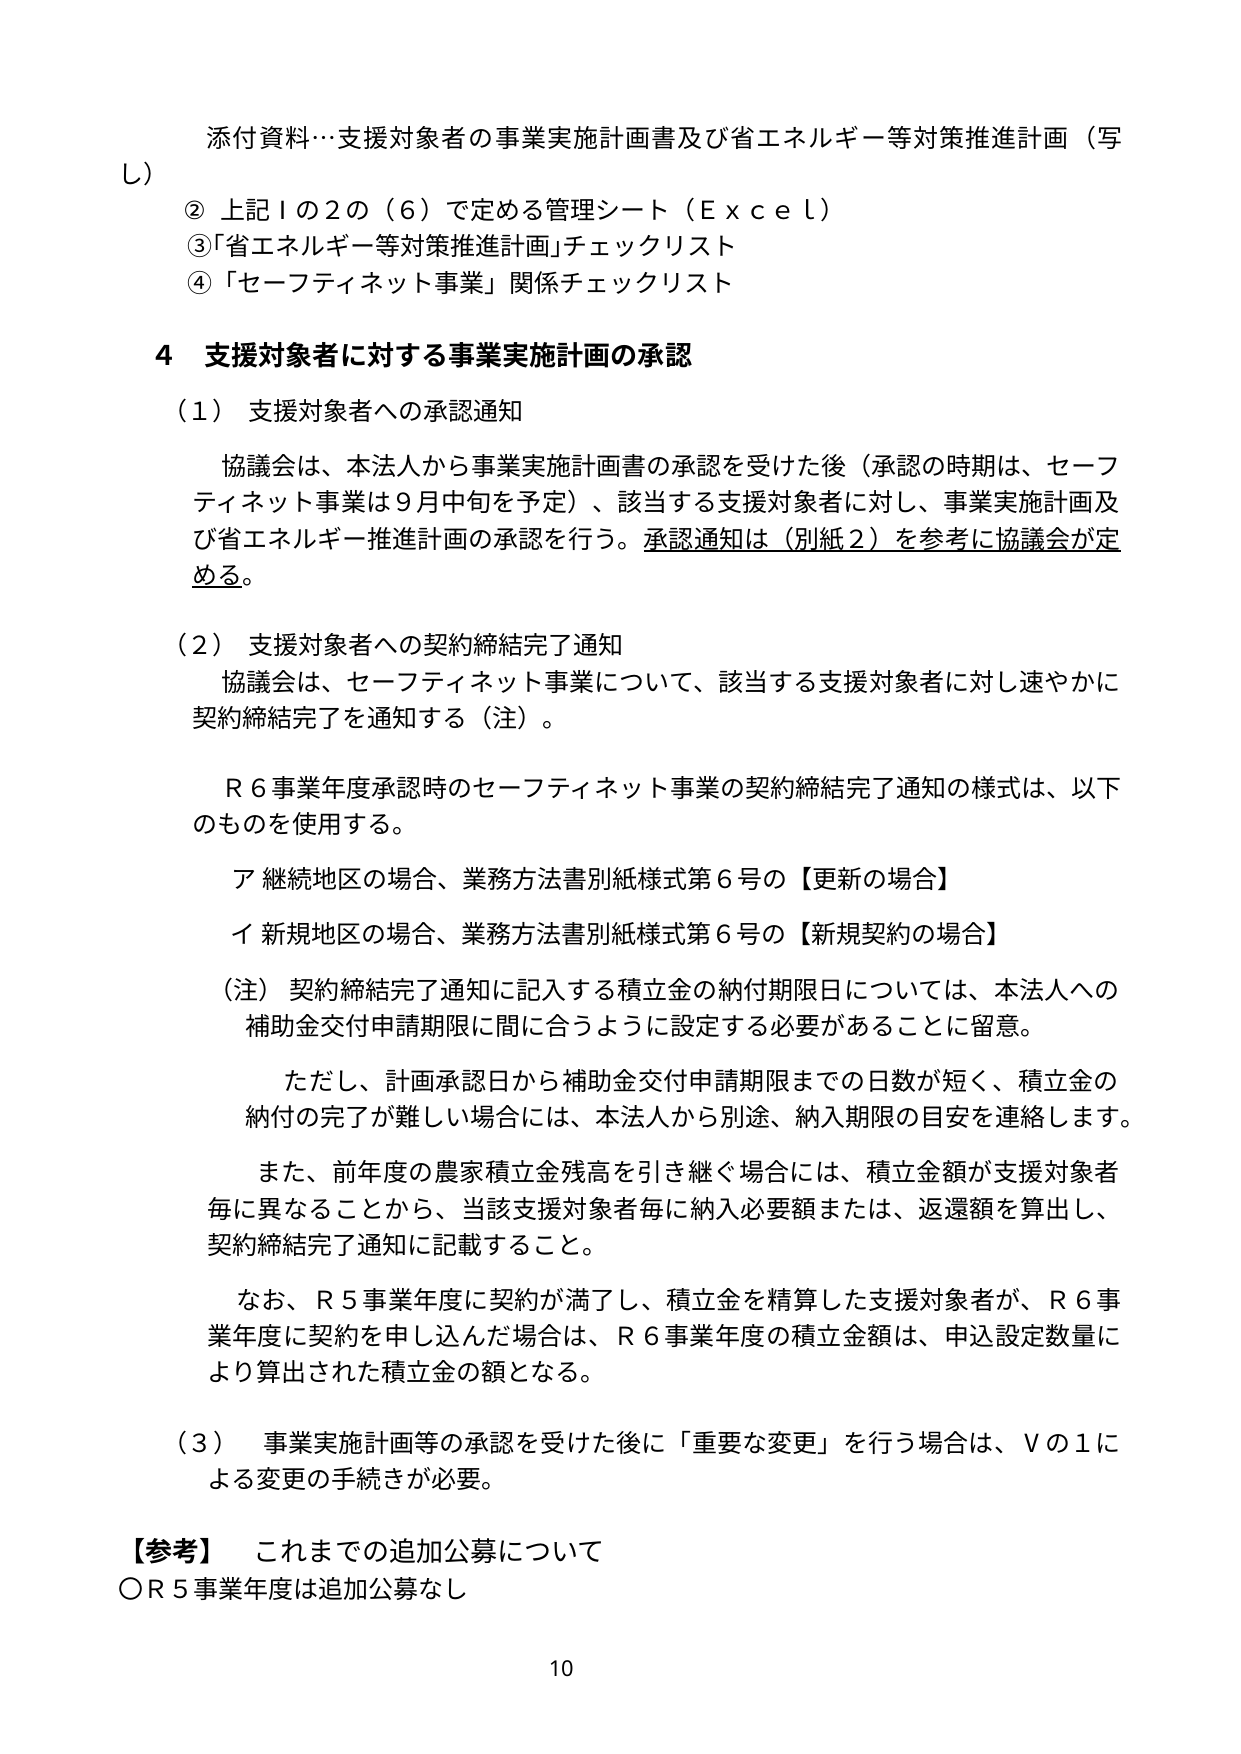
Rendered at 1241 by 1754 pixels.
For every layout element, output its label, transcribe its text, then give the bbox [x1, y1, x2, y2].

text また、前年度の農家積立金残高を引き継ぐ場合には、積立金額が支援対象者毎に異なることから、当該支援対象者毎に納入必要額または、返還額を算出し、契約締結完了通知に記載すること。 [156, 1153, 1122, 1262]
text ４ 支援対象者に対する事業実施計画の承認 [118, 333, 1122, 373]
text 協議会は、本法人から事業実施計画書の承認を受けた後（承認の時期は、セーフティネット事業は９月中旬を予定）、該当する支援対象者に対し、事業実施計画及び省エネルギー推進計画の承認を行う。承認通知は（別紙２）を参考に協議会が定める。 [192, 447, 1122, 592]
text （１） 支援対象者への承認通知 [162, 392, 1122, 428]
text 【参考】 これまでの追加公募について [118, 1530, 1122, 1569]
text 添付資料…支援対象者の事業実施計画書及び省エネルギー等対策推進計画（写し） [118, 118, 1122, 191]
text なお、Ｒ５事業年度に契約が満了し、積立金を精算した支援対象者が、Ｒ６事業年度に契約を申し込んだ場合は、Ｒ６事業年度の積立金額は、申込設定数量により算出された積立金の額となる。 [207, 1280, 1122, 1389]
text （３） 事業実施計画等の承認を受けた後に「重要な変更」を行う場合は、Ⅴの１による変更の手続きが必要。 [162, 1423, 1122, 1496]
text （２） 支援対象者への契約締結完了通知 [162, 626, 1122, 662]
text Ｒ６事業年度承認時のセーフティネット事業の契約締結完了通知の様式は、以下のものを使用する。 [192, 768, 1122, 841]
text ④「セーフティネット事業」関係チェックリスト [163, 263, 1122, 299]
list 上記Ⅰの２の（６）で定める管理シート（Ｅｘｃｅｌ） [183, 191, 1122, 227]
text ただし、計画承認日から補助金交付申請期限までの日数が短く、積立金の納付の完了が難しい場合には、本法人から別途、納入期限の目安を連絡します。 [208, 1061, 1122, 1134]
text ア 継続地区の場合、業務方法書別紙様式第６号の【更新の場合】 [206, 860, 1122, 896]
text イ 新規地区の場合、業務方法書別紙様式第６号の【新規契約の場合】 [118, 915, 1122, 951]
text 〇Ｒ５事業年度は追加公募なし [118, 1569, 1122, 1605]
text ③｢省エネルギー等対策推進計画｣チェックリスト [163, 227, 1122, 263]
text 協議会は、セーフティネット事業について、該当する支援対象者に対し速やかに契約締結完了を通知する（注）。 [192, 662, 1122, 734]
text （注） 契約締結完了通知に記入する積立金の納付期限日については、本法人への補助金交付申請期限に間に合うように設定する必要があることに留意。 [208, 970, 1122, 1043]
